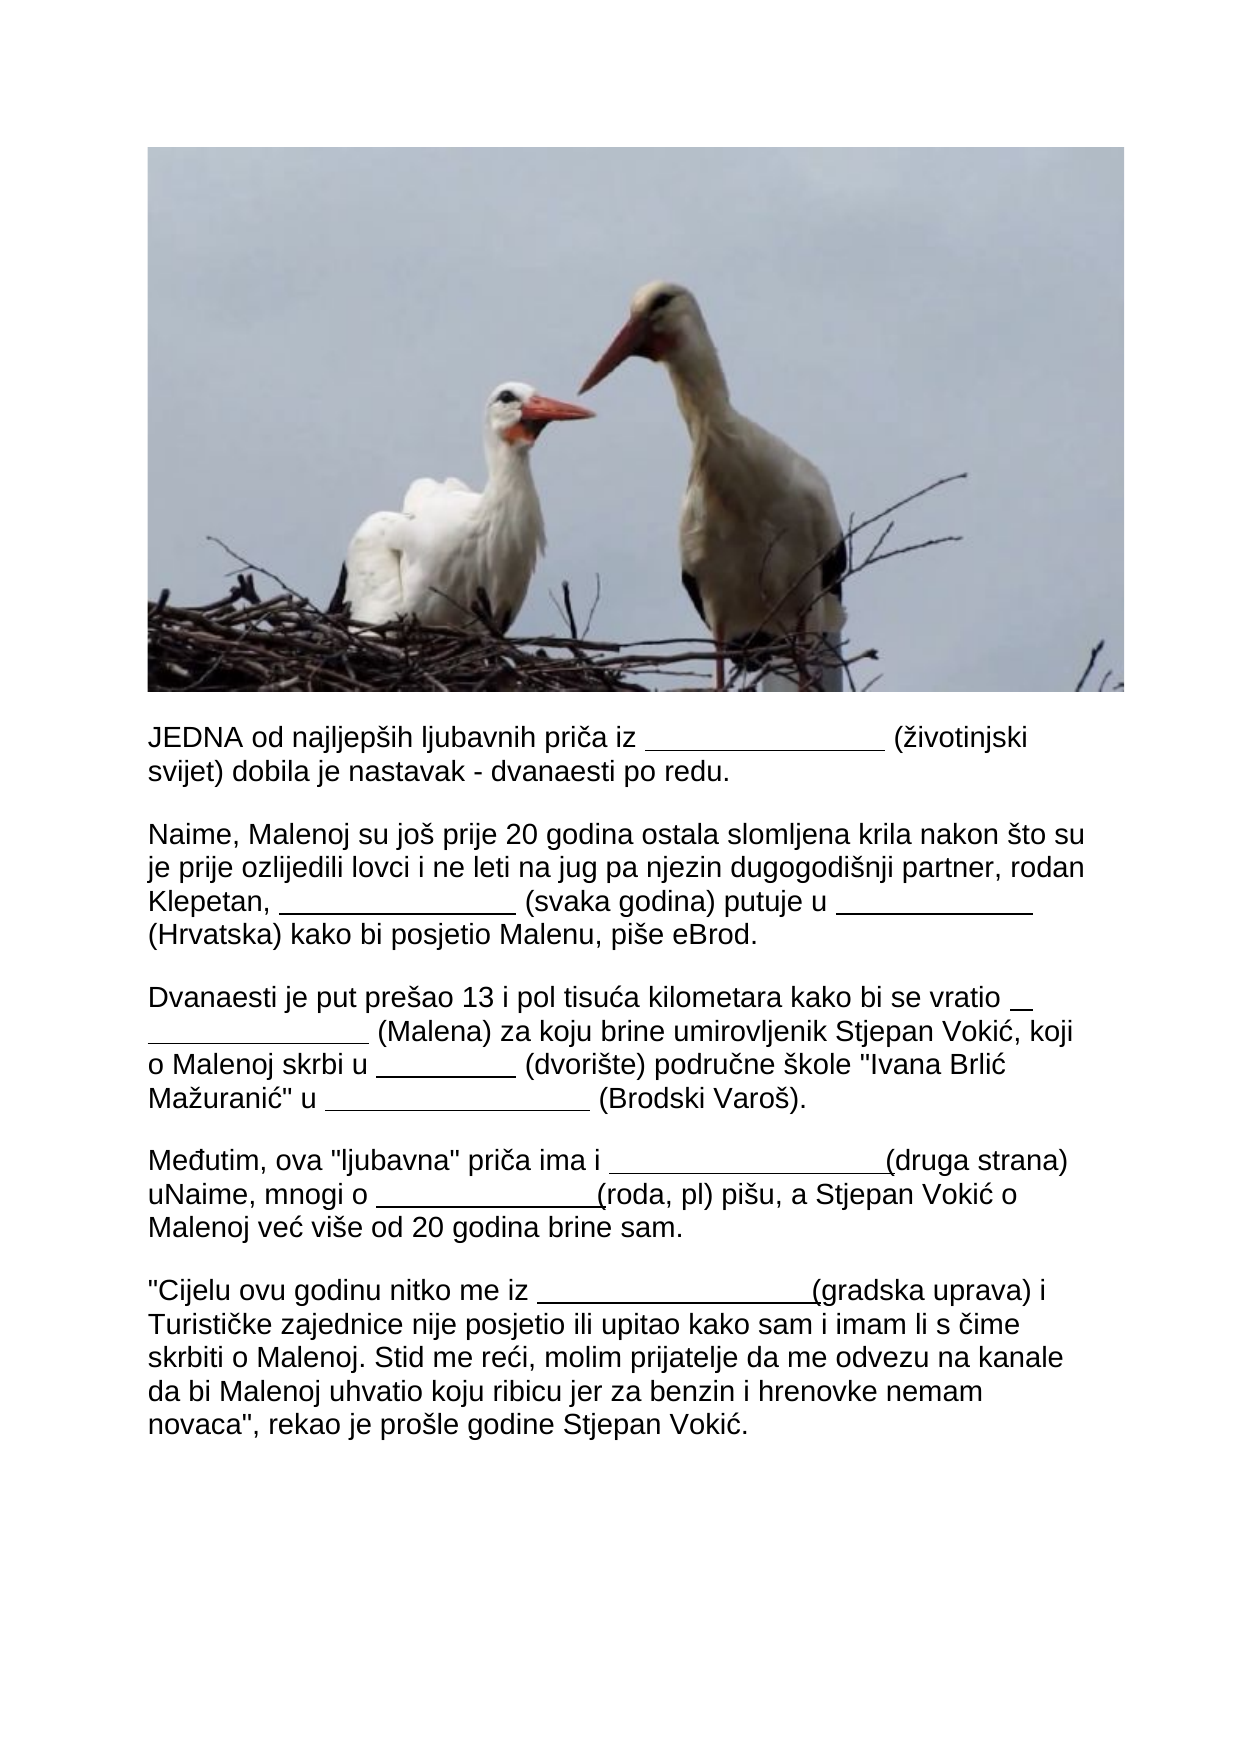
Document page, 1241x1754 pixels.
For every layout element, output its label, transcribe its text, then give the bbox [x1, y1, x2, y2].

text JEDNA od najljepših ljubavnih priča iz (životinjski svijet) dobila je nastavak - dvanaesti po redu. [148, 721, 1093, 788]
text Dvanaesti je put prešao 13 i pol tisuća kilometara kako bi se vratio (Malena) za koju brine umirovljenik Stjepan Vokić, koji o Malenoj skrbi u (dvorište) područne škole "Ivana Brlić Mažuranić" u (Brodski Varoš). [148, 980, 1093, 1114]
text Naime, Malenoj su još prije 20 godina ostala slomljena krila nakon što su je prije ozlijedili lovci i ne leti na jug pa njezin dugogodišnji partner, rodan Klepetan, (svaka godina) putuje u (Hrvatska) kako bi posjetio Malenu, piše eBrod. [148, 817, 1093, 951]
text Međutim, ova "ljubavna" priča ima i (druga strana) uNaime, mnogi o (roda, pl) pišu, a Stjepan Vokić o Malenoj već više od 20 godina brine sam. [148, 1143, 1093, 1244]
picture [147, 147, 1125, 692]
text "Cijelu ovu godinu nitko me iz (gradska uprava) i Turističke zajednice nije posjetio ili upitao kako sam i imam li s čime skrbiti o Malenoj. Stid me reći, molim prijatelje da me odvezu na kanale da bi Malenoj uhvatio koju ribicu jer za benzin i hrenovke nemam novaca", rekao je prošle godine Stjepan Vokić. [148, 1273, 1093, 1441]
